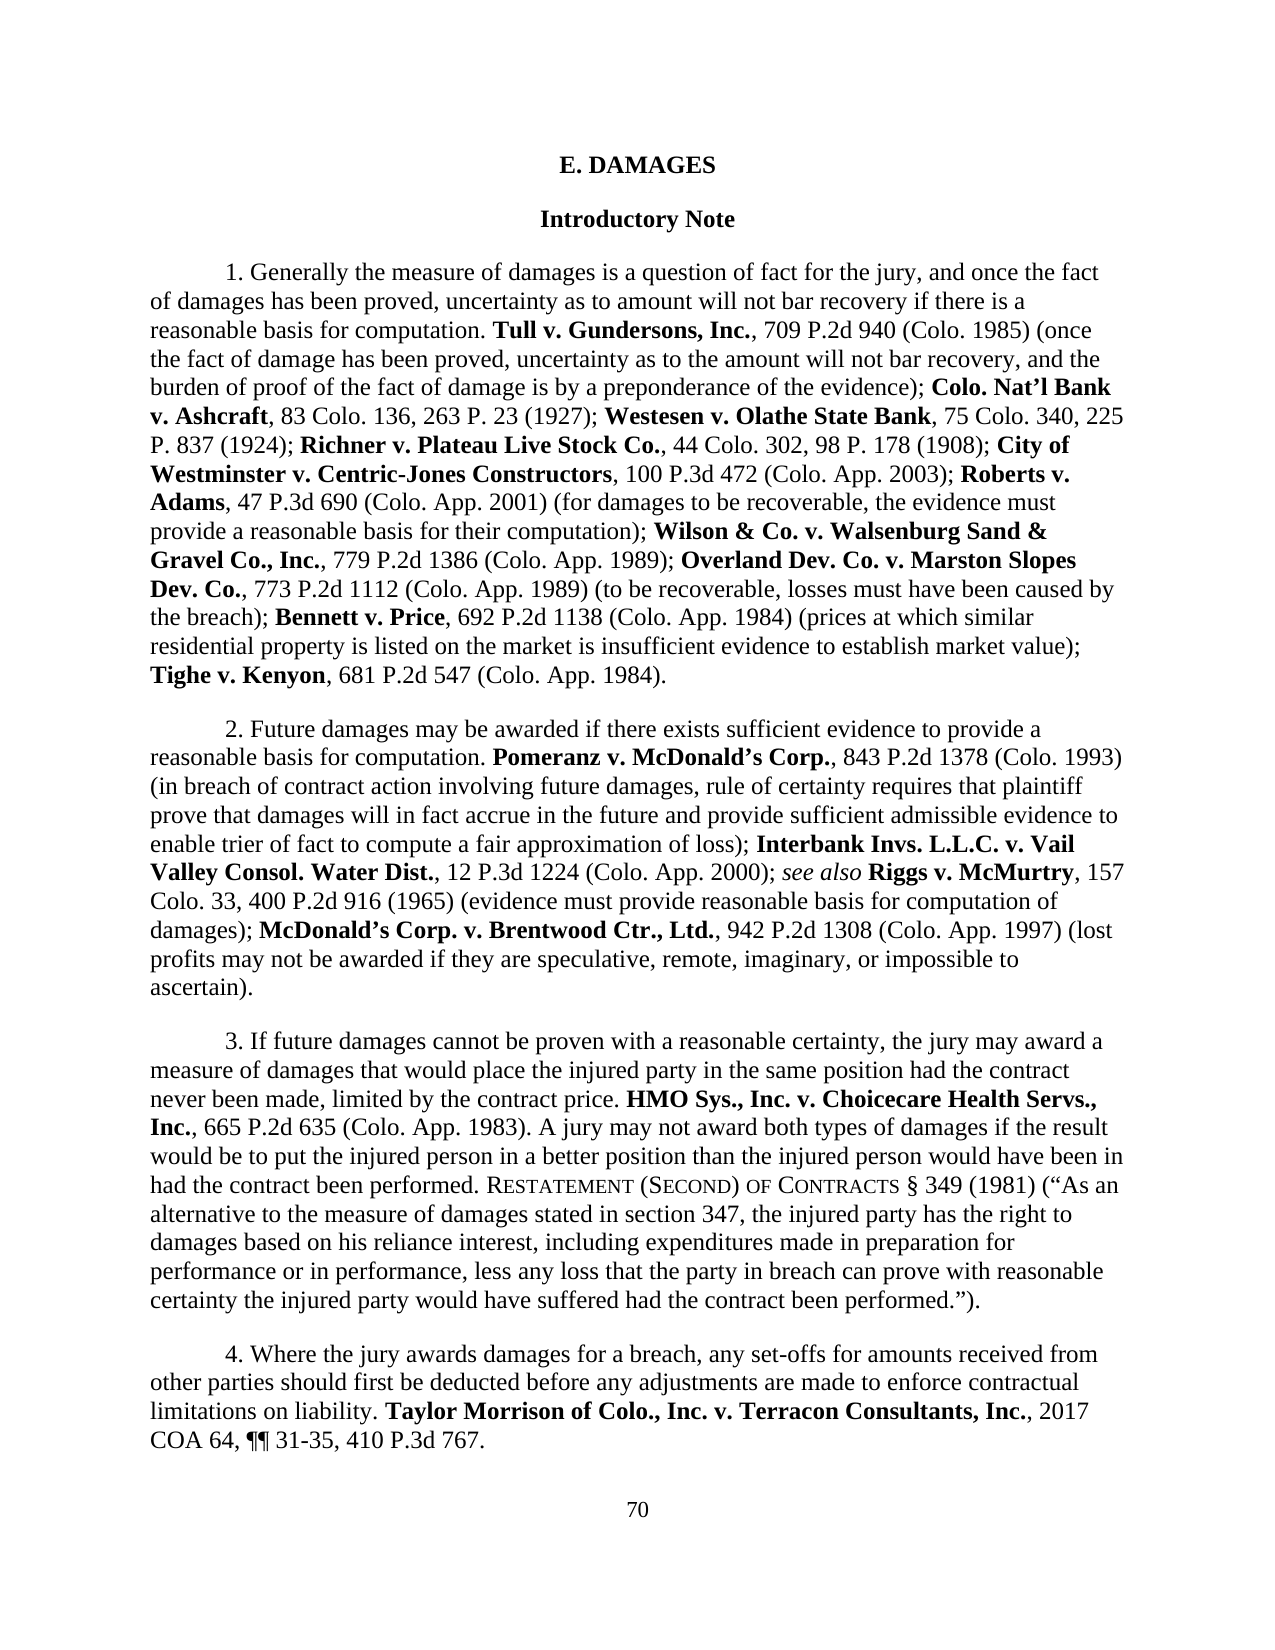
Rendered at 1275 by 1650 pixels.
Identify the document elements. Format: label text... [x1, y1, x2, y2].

text 1. Generally the measure of damages is a question of fact for the jury, and once the fact of damages has been proved, uncertainty as to amount will not bar recovery if there is a reasonable basis for computation. Tull v. Gundersons, Inc., 709 P.2d 940 (Colo. 1985) (once the fact of damage has been proved, uncertainty as to the amount will not bar recovery, and the burden of proof of the fact of damage is by a preponderance of the evidence); Colo. Nat’l Bank v. Ashcraft, 83 Colo. 136, 263 P. 23 (1927); Westesen v. Olathe State Bank, 75 Colo. 340, 225 P. 837 (1924); Richner v. Plateau Live Stock Co., 44 Colo. 302, 98 P. 178 (1908); City of Westminster v. Centric-Jones Constructors, 100 P.3d 472 (Colo. App. 2003); Roberts v. Adams, 47 P.3d 690 (Colo. App. 2001) (for damages to be recoverable, the evidence must provide a reasonable basis for their computation); Wilson & Co. v. Walsenburg Sand & Gravel Co., Inc., 779 P.2d 1386 (Colo. App. 1989); Overland Dev. Co. v. Marston Slopes Dev. Co., 773 P.2d 1112 (Colo. App. 1989) (to be recoverable, losses must have been caused by the breach); Bennett v. Price, 692 P.2d 1138 (Colo. App. 1984) (prices at which similar residential property is listed on the market is insufficient evidence to establish market value); Tighe v. Kenyon, 681 P.2d 547 (Colo. App. 1984). [150, 257, 1125, 689]
text E. DAMAGES [150, 150, 1125, 179]
text 2. Future damages may be awarded if there exists sufficient evidence to provide a reasonable basis for computation. Pomeranz v. McDonald’s Corp., 843 P.2d 1378 (Colo. 1993) (in breach of contract action involving future damages, rule of certainty requires that plaintiff prove that damages will in fact accrue in the future and provide sufficient admissible evidence to enable trier of fact to compute a fair approximation of loss); Interbank Invs. L.L.C. v. Vail Valley Consol. Water Dist., 12 P.3d 1224 (Colo. App. 2000); see also Riggs v. McMurtry, 157 Colo. 33, 400 P.2d 916 (1965) (evidence must provide reasonable basis for computation of damages); McDonald’s Corp. v. Brentwood Ctr., Ltd., 942 P.2d 1308 (Colo. App. 1997) (lost profits may not be awarded if they are speculative, remote, imaginary, or impossible to ascertain). [150, 714, 1125, 1001]
text Introductory Note [150, 204, 1125, 232]
text 3. If future damages cannot be proven with a reasonable certainty, the jury may award a measure of damages that would place the injured party in the same position had the contract never been made, limited by the contract price. HMO Sys., Inc. v. Choicecare Health Servs., Inc., 665 P.2d 635 (Colo. App. 1983). A jury may not award both types of damages if the result would be to put the injured person in a better position than the injured person would have been in had the contract been performed. Restatement (Second) of Contracts § 349 (1981) (“As an alternative to the measure of damages stated in section 347, the injured party has the right to damages based on his reliance interest, including expenditures made in preparation for performance or in performance, less any loss that the party in breach can prove with reasonable certainty the injured party would have suffered had the contract been performed.”). [150, 1026, 1125, 1314]
text 4. Where the jury awards damages for a breach, any set-offs for amounts received from other parties should first be deducted before any adjustments are made to enforce contractual limitations on liability. Taylor Morrison of Colo., Inc. v. Terracon Consultants, Inc., 2017 COA 64, ¶¶ 31-35, 410 P.3d 767. [150, 1339, 1125, 1454]
